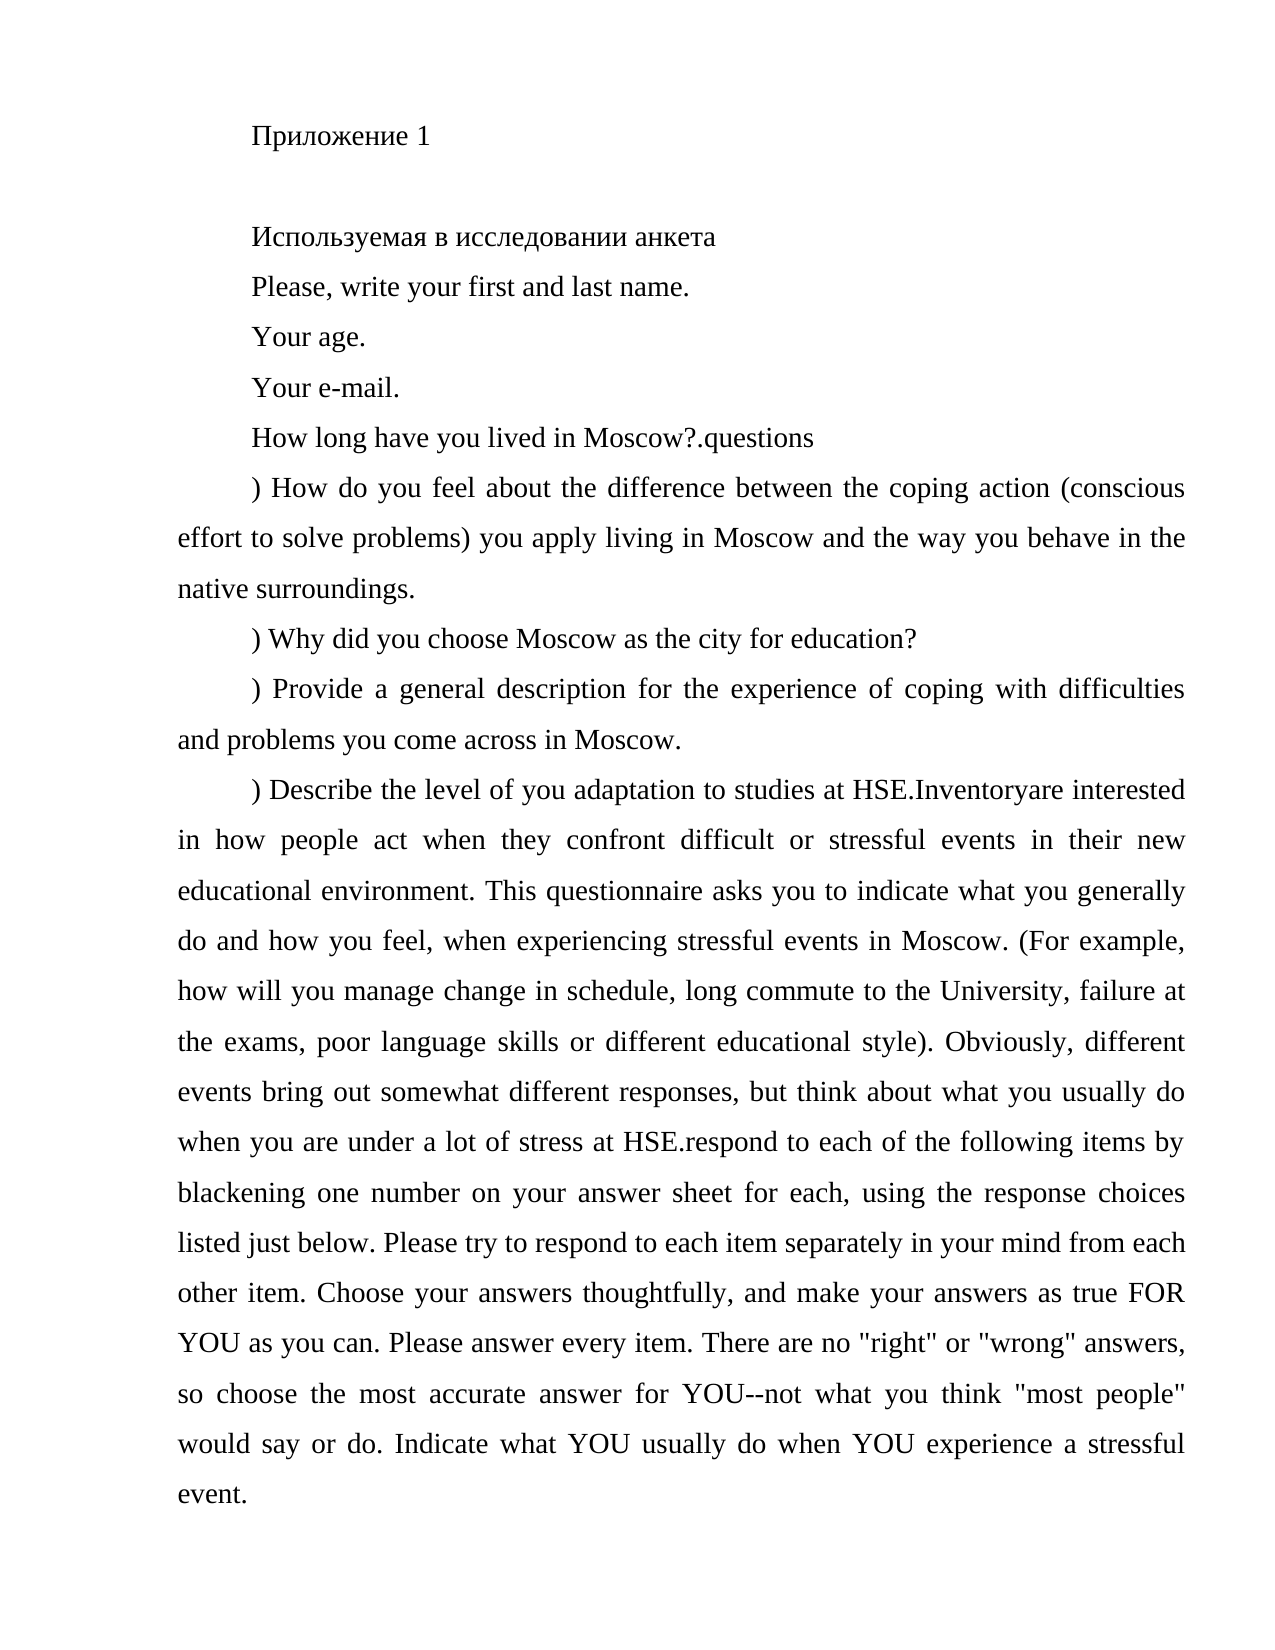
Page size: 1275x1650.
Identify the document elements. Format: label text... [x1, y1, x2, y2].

text ) Why did you choose Moscow as the city for education? [177, 621, 1186, 655]
text Your age. [177, 319, 1186, 353]
text ) Describe the level of you adaptation to studies at HSE.Inventoryare interested in how people act when they confront difficult or stressful events in their new educational environment. This questionnaire asks you to indicate what you generally do and how you feel, when experiencing stressful events in Moscow. (For example, how will you manage change in schedule, long commute to the University, failure at the exams, poor language skills or different educational style). Obviously, different events bring out somewhat different responses, but think about what you usually do when you are under a lot of stress at HSE.respond to each of the following items by blackening one number on your answer sheet for each, using the response choices listed just below. Please try to respond to each item separately in your mind from each other item. Choose your answers thoughtfully, and make your answers as true FOR YOU as you can. Please answer every item. There are no "right" or "wrong" answers, so choose the most accurate answer for YOU--not what you think "most people" would say or do. Indicate what YOU usually do when YOU experience a stressful event. [177, 772, 1186, 1510]
text Please, write your first and last name. [177, 269, 1186, 303]
text Приложение 1 [177, 118, 1186, 152]
text Используемая в исследовании анкета [177, 219, 1186, 252]
text How long have you lived in Moscow?.questions [177, 420, 1186, 453]
text ) Provide a general description for the experience of coping with difficulties and problems you come across in Moscow. [177, 672, 1186, 755]
text Your e-mail. [177, 370, 1186, 403]
text ) How do you feel about the difference between the coping action (conscious effort to solve problems) you apply living in Moscow and the way you behave in the native surroundings. [177, 470, 1186, 604]
